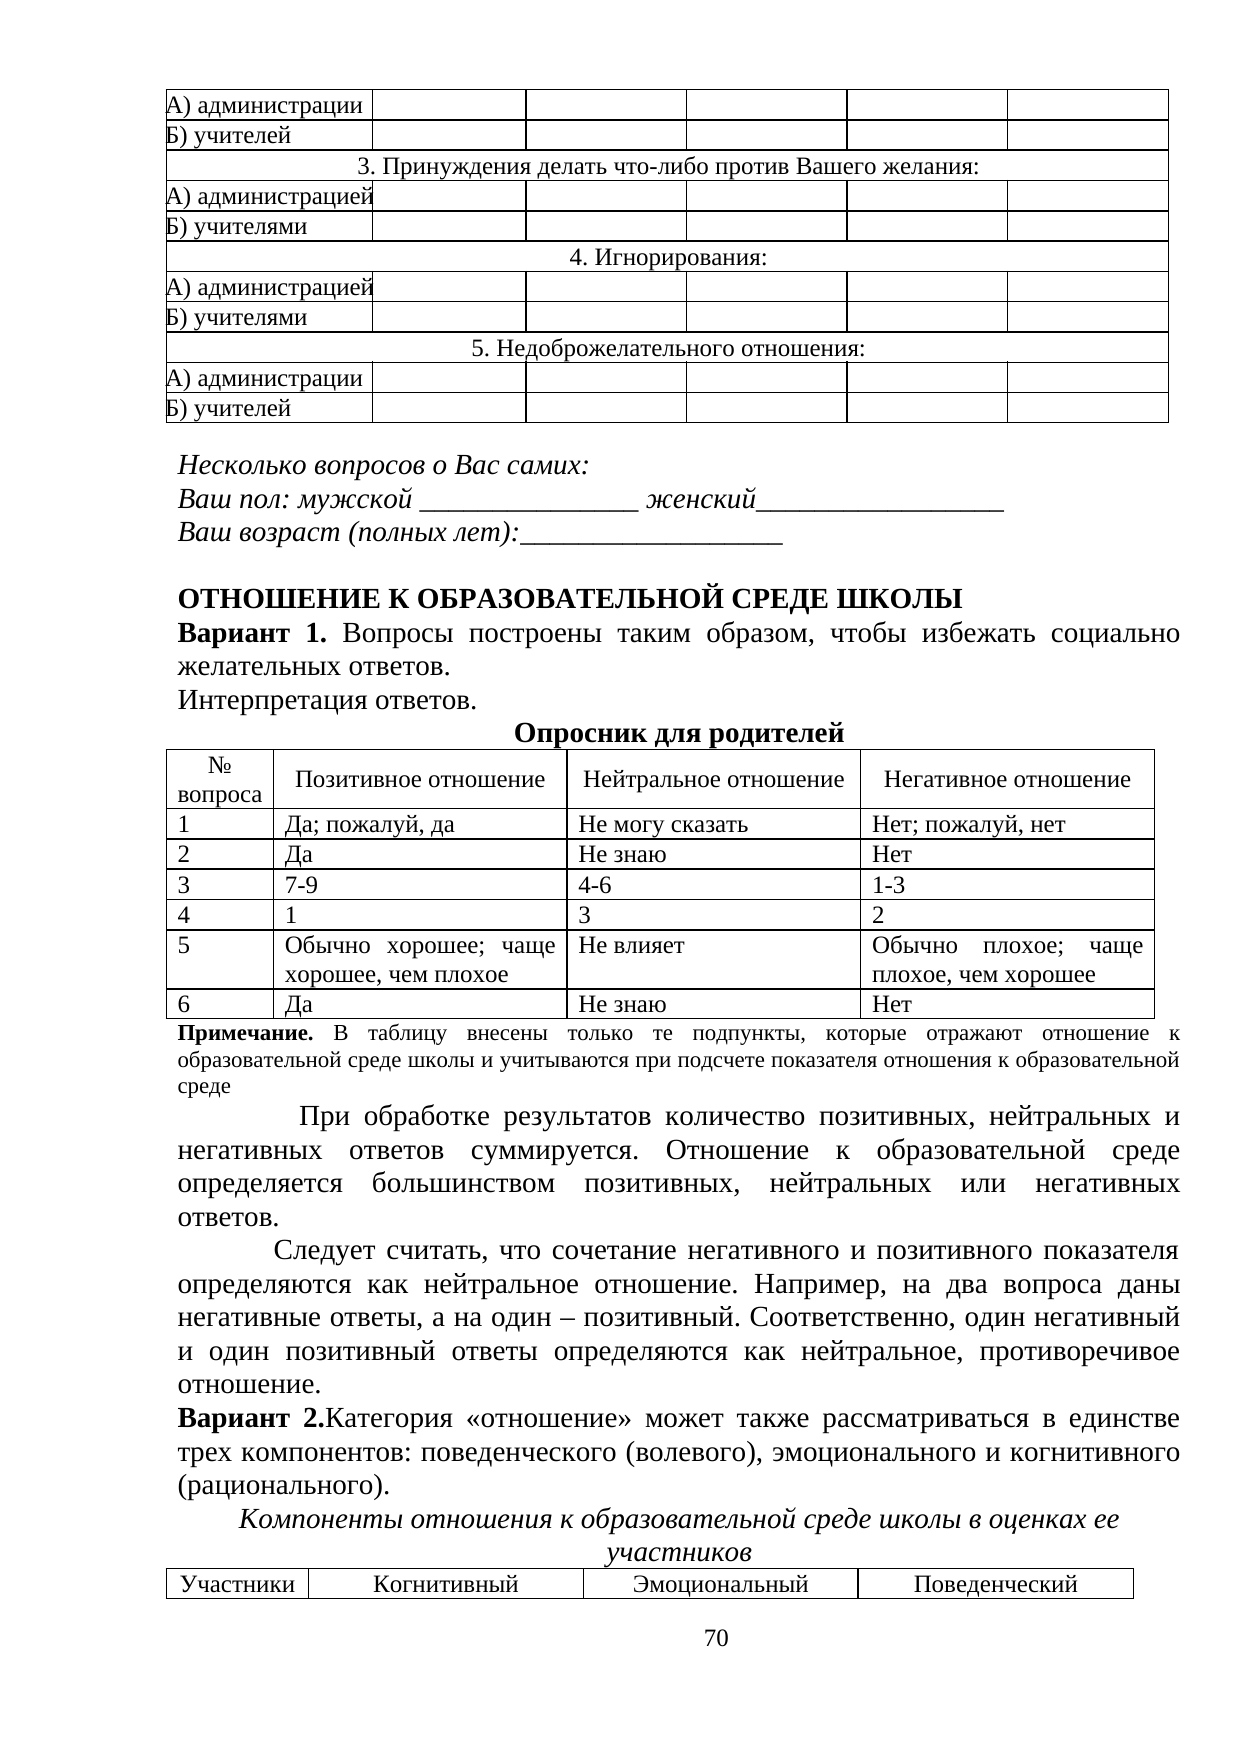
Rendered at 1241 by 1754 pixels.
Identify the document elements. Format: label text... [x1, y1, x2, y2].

table_cell Не знаю [568, 840, 860, 868]
table_cell [848, 181, 1007, 210]
table_cell [848, 363, 1007, 392]
table_cell [687, 90, 846, 119]
table_cell [848, 121, 1007, 149]
table_cell [527, 90, 686, 119]
table_cell [687, 181, 846, 210]
table_cell [848, 272, 1007, 301]
table_cell Обычно плохое; чаще плохое, чем хорошее [861, 931, 1154, 988]
text При обработке результатов количество позитивных, нейтральных и негативных ответов суммируется. Отношение к образовательной среде определяется большинством позитивных, нейтральных или негативных ответов. [177, 1098, 1181, 1232]
table_cell [373, 393, 525, 422]
table_cell Нет [861, 840, 1154, 868]
table_cell Б) учителей [167, 393, 372, 422]
table_cell [687, 272, 846, 301]
table_cell [687, 393, 846, 422]
table_cell 4-6 [568, 870, 860, 898]
table_cell [848, 302, 1007, 331]
table_cell [373, 363, 525, 392]
table_cell Да [274, 990, 566, 1018]
table_cell 2 [861, 900, 1154, 929]
table_cell 4 [167, 900, 273, 929]
table_cell [848, 393, 1007, 422]
table_cell [373, 212, 525, 240]
table_cell 2 [167, 840, 273, 868]
table_header Позитивное отношение [274, 750, 566, 808]
table_cell [373, 181, 525, 210]
table_cell Не знаю [568, 990, 860, 1018]
table_header Негативное отношение [861, 750, 1154, 808]
table_cell [1008, 272, 1168, 301]
table_cell 5 [167, 931, 273, 988]
table_cell А) администрации [167, 90, 372, 119]
text Следует считать, что сочетание негативного и позитивного показателя определяются как нейтральное отношение. Например, на два вопроса даны негативные ответы, а на один – позитивный. Соответственно, один негативный и один позитивный ответы определяются как нейтральное, противоречивое отношение. [177, 1232, 1181, 1400]
table_header Участники [167, 1569, 308, 1598]
table_cell А) администрацией [167, 272, 372, 301]
table_cell [1008, 363, 1168, 392]
text Несколько вопросов о Вас самих: [177, 447, 1181, 481]
text Компоненты отношения к образовательной среде школы в оценках ее участников [177, 1501, 1181, 1568]
text Вариант 1. Вопросы построены таким образом, чтобы избежать социально желательных ответов. [177, 615, 1181, 682]
table_cell 1 [274, 900, 566, 929]
table_cell Да [274, 840, 566, 868]
table_cell [373, 90, 525, 119]
table_cell [373, 121, 525, 149]
table_cell 7-9 [274, 870, 566, 898]
table_cell Б) учителей [167, 121, 372, 149]
table_cell [848, 90, 1007, 119]
table_cell 4. Игнорирования: [167, 242, 1168, 271]
table_cell [687, 212, 846, 240]
table_header Нейтральное отношение [568, 750, 860, 808]
table_cell Б) учителями [167, 212, 372, 240]
table_cell [848, 212, 1007, 240]
table_cell Б) учителями [167, 302, 372, 331]
table_cell [527, 181, 686, 210]
table_cell [373, 302, 525, 331]
table_cell А) администрацией [167, 181, 372, 210]
text Ваш пол: мужской _______________ женский_________________ [177, 481, 1181, 514]
table_header № вопроса [167, 750, 273, 808]
table_cell [687, 121, 846, 149]
table_cell [1008, 212, 1168, 240]
table_cell 3. Принуждения делать что-либо против Вашего желания: [167, 151, 1168, 179]
table_cell 6 [167, 990, 273, 1018]
text Интерпретация ответов. [177, 682, 1181, 716]
table_cell [373, 272, 525, 301]
table_cell [527, 212, 686, 240]
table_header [309, 1569, 583, 1598]
table_cell [1008, 393, 1168, 422]
table_cell Не влияет [568, 931, 860, 988]
table_cell [527, 393, 686, 422]
table_cell [527, 363, 686, 392]
table_cell [1008, 181, 1168, 210]
table_cell [527, 272, 686, 301]
table_cell [1008, 302, 1168, 331]
table_cell Нет; пожалуй, нет [861, 809, 1154, 838]
table_cell Не могу сказать [568, 809, 860, 838]
text Примечание. В таблицу внесены только те подпункты, которые отражают отношение к образовательной среде школы и учитываются при подсчете показателя отношения к образовательной среде [177, 1019, 1181, 1098]
table_cell [1008, 121, 1168, 149]
text ОТНОШЕНИЕ К ОБРАЗОВАТЕЛЬНОЙ СРЕДЕ ШКОЛЫ [177, 581, 1181, 615]
table_cell [687, 363, 846, 392]
table_cell 1 [167, 809, 273, 838]
table_cell 1-3 [861, 870, 1154, 898]
table_cell [687, 302, 846, 331]
table_cell 5. Недоброжелательного отношения: [167, 333, 1168, 361]
table_cell Обычно хорошее; чаще хорошее, чем плохое [274, 931, 566, 988]
text Ваш возраст (полных лет):__________________ [177, 514, 1181, 548]
table_cell 3 [568, 900, 860, 929]
table_cell 3 [167, 870, 273, 898]
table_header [584, 1569, 857, 1598]
table_cell А) администрации [167, 363, 372, 392]
text Вариант 2.Категория «отношение» может также рассматриваться в единстве трех компонентов: поведенческого (волевого), эмоционального и когнитивного (рационального). [177, 1400, 1181, 1501]
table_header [859, 1569, 1133, 1598]
text Опросник для родителей [177, 716, 1181, 749]
table_cell Нет [861, 990, 1154, 1018]
table_cell [527, 302, 686, 331]
table_cell [1008, 90, 1168, 119]
table_cell Да; пожалуй, да [274, 809, 566, 838]
table_cell [527, 121, 686, 149]
